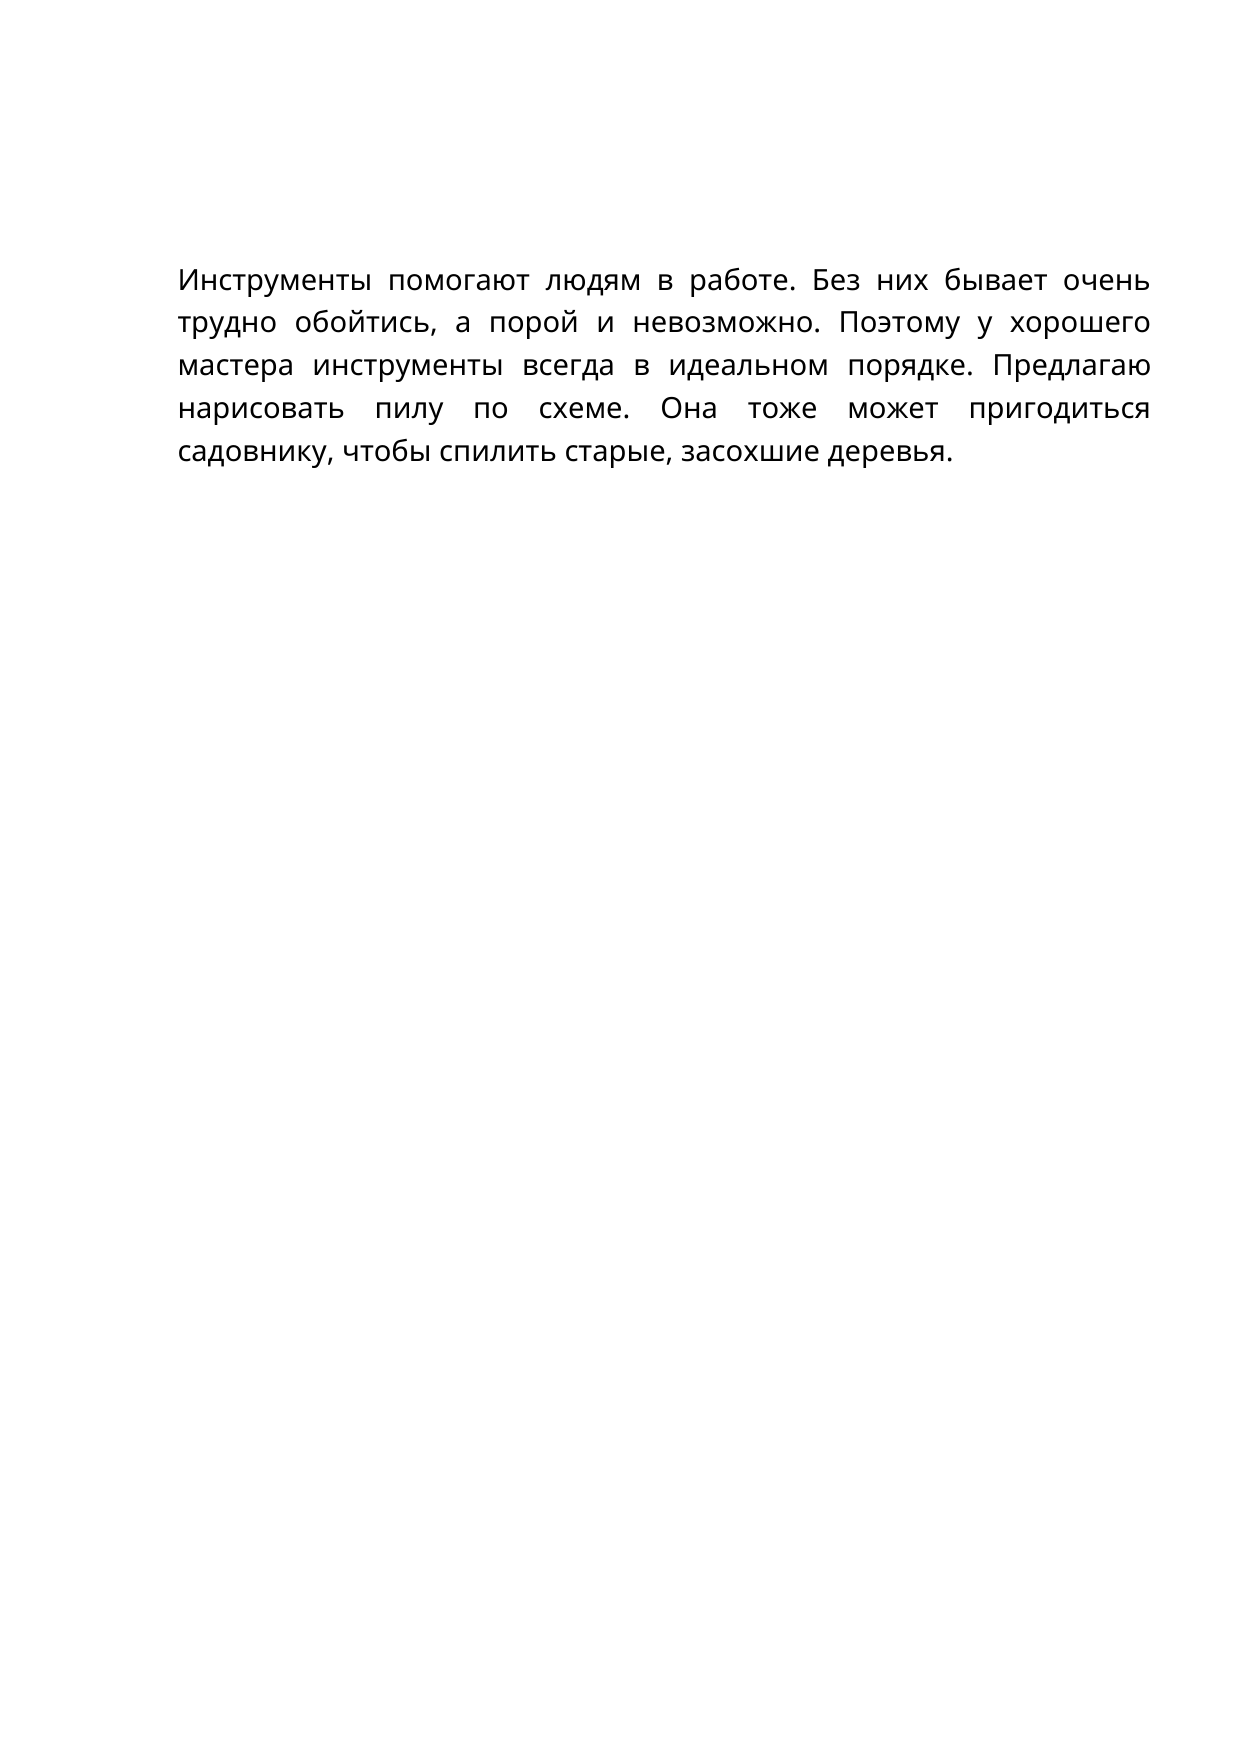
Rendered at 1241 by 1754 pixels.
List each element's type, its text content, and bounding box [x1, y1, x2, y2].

text Инструменты помогают людям в работе. Без них бывает очень трудно обойтись, а порой и невозможно. Поэтому у хорошего мастера инструменты всегда в идеальном порядке. Предлагаю нарисовать пилу по схеме. Она тоже может пригодиться садовнику, чтобы спилить старые, засохшие деревья. [177, 259, 1152, 470]
